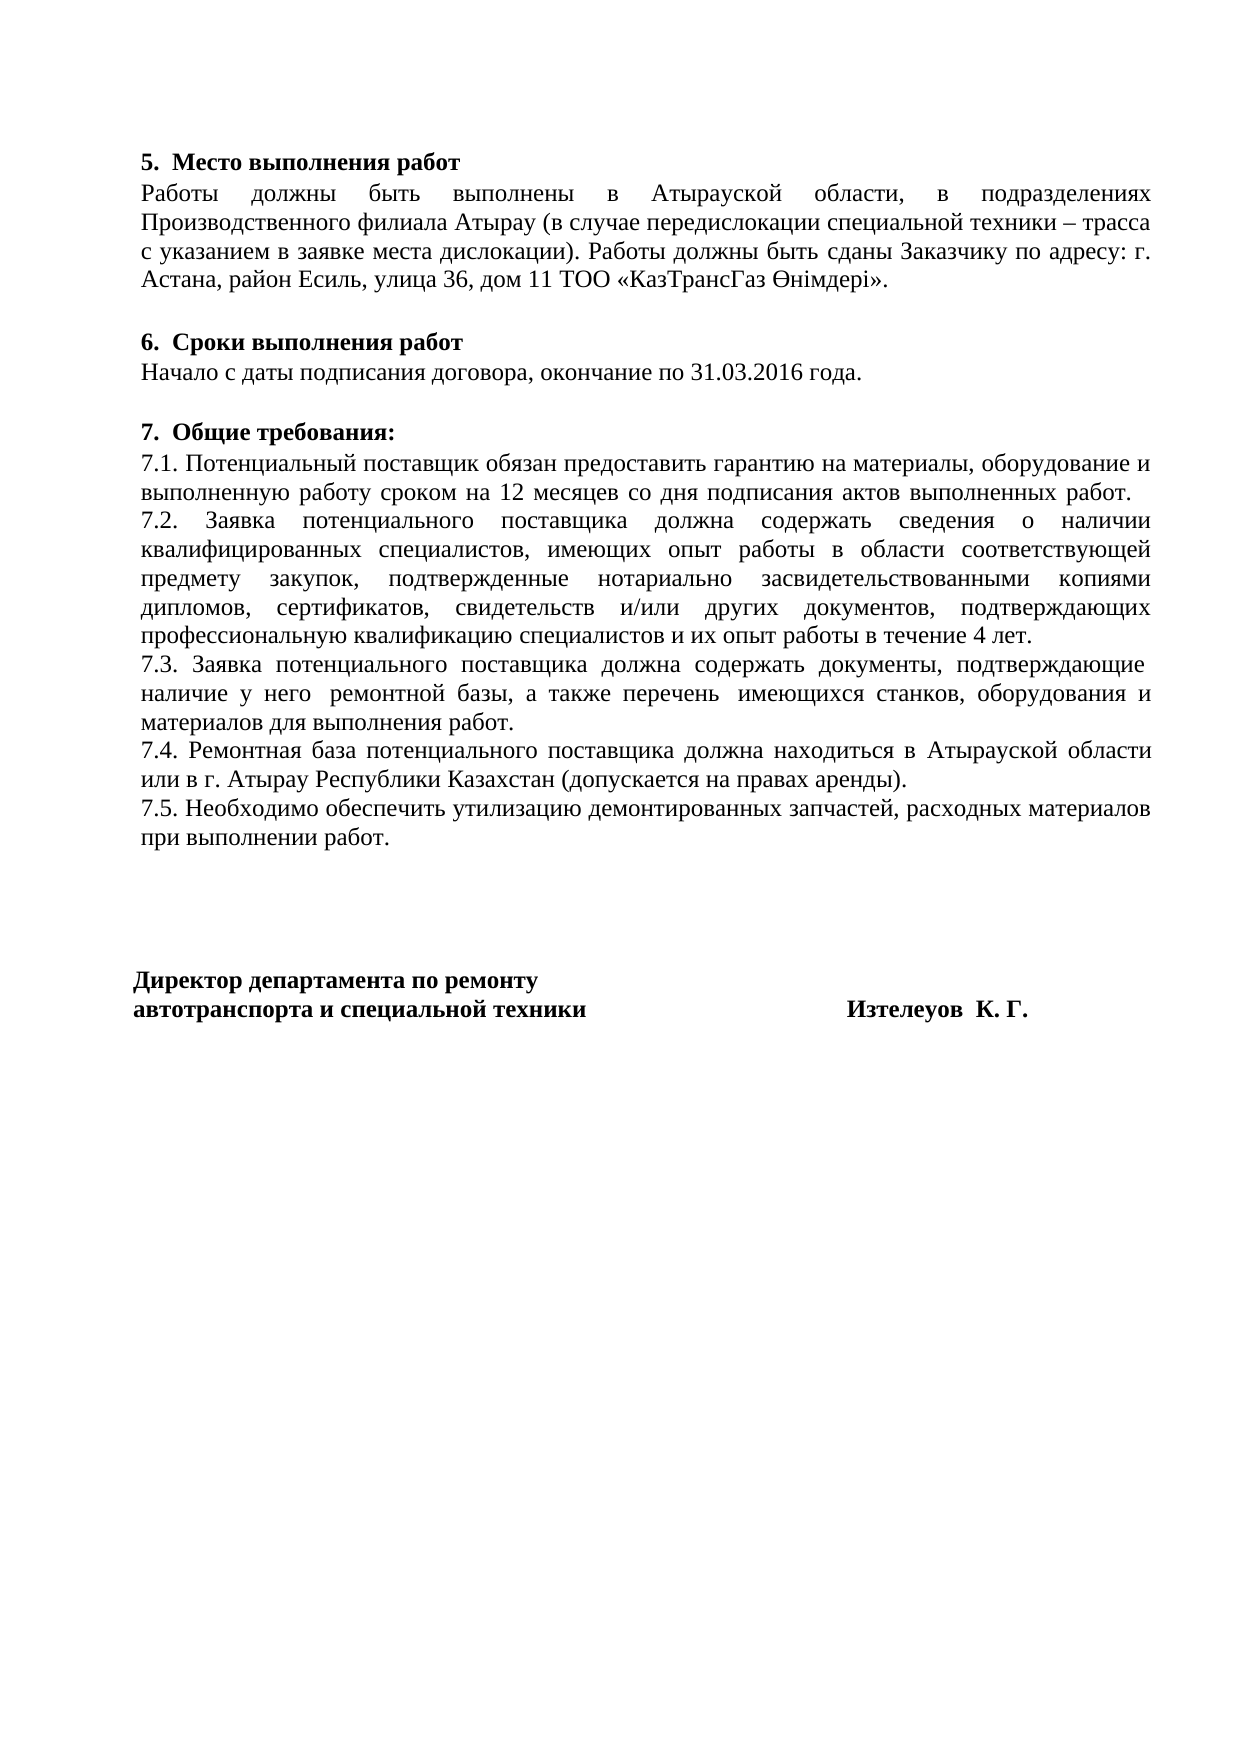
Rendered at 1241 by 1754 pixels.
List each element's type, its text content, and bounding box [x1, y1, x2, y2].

text Директор департамента по ремонту [59, 965, 1152, 994]
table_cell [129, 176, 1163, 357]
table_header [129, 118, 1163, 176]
text автотранспорта и специальной техники Изтелеуов К. Г. [133, 994, 1152, 1023]
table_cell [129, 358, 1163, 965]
